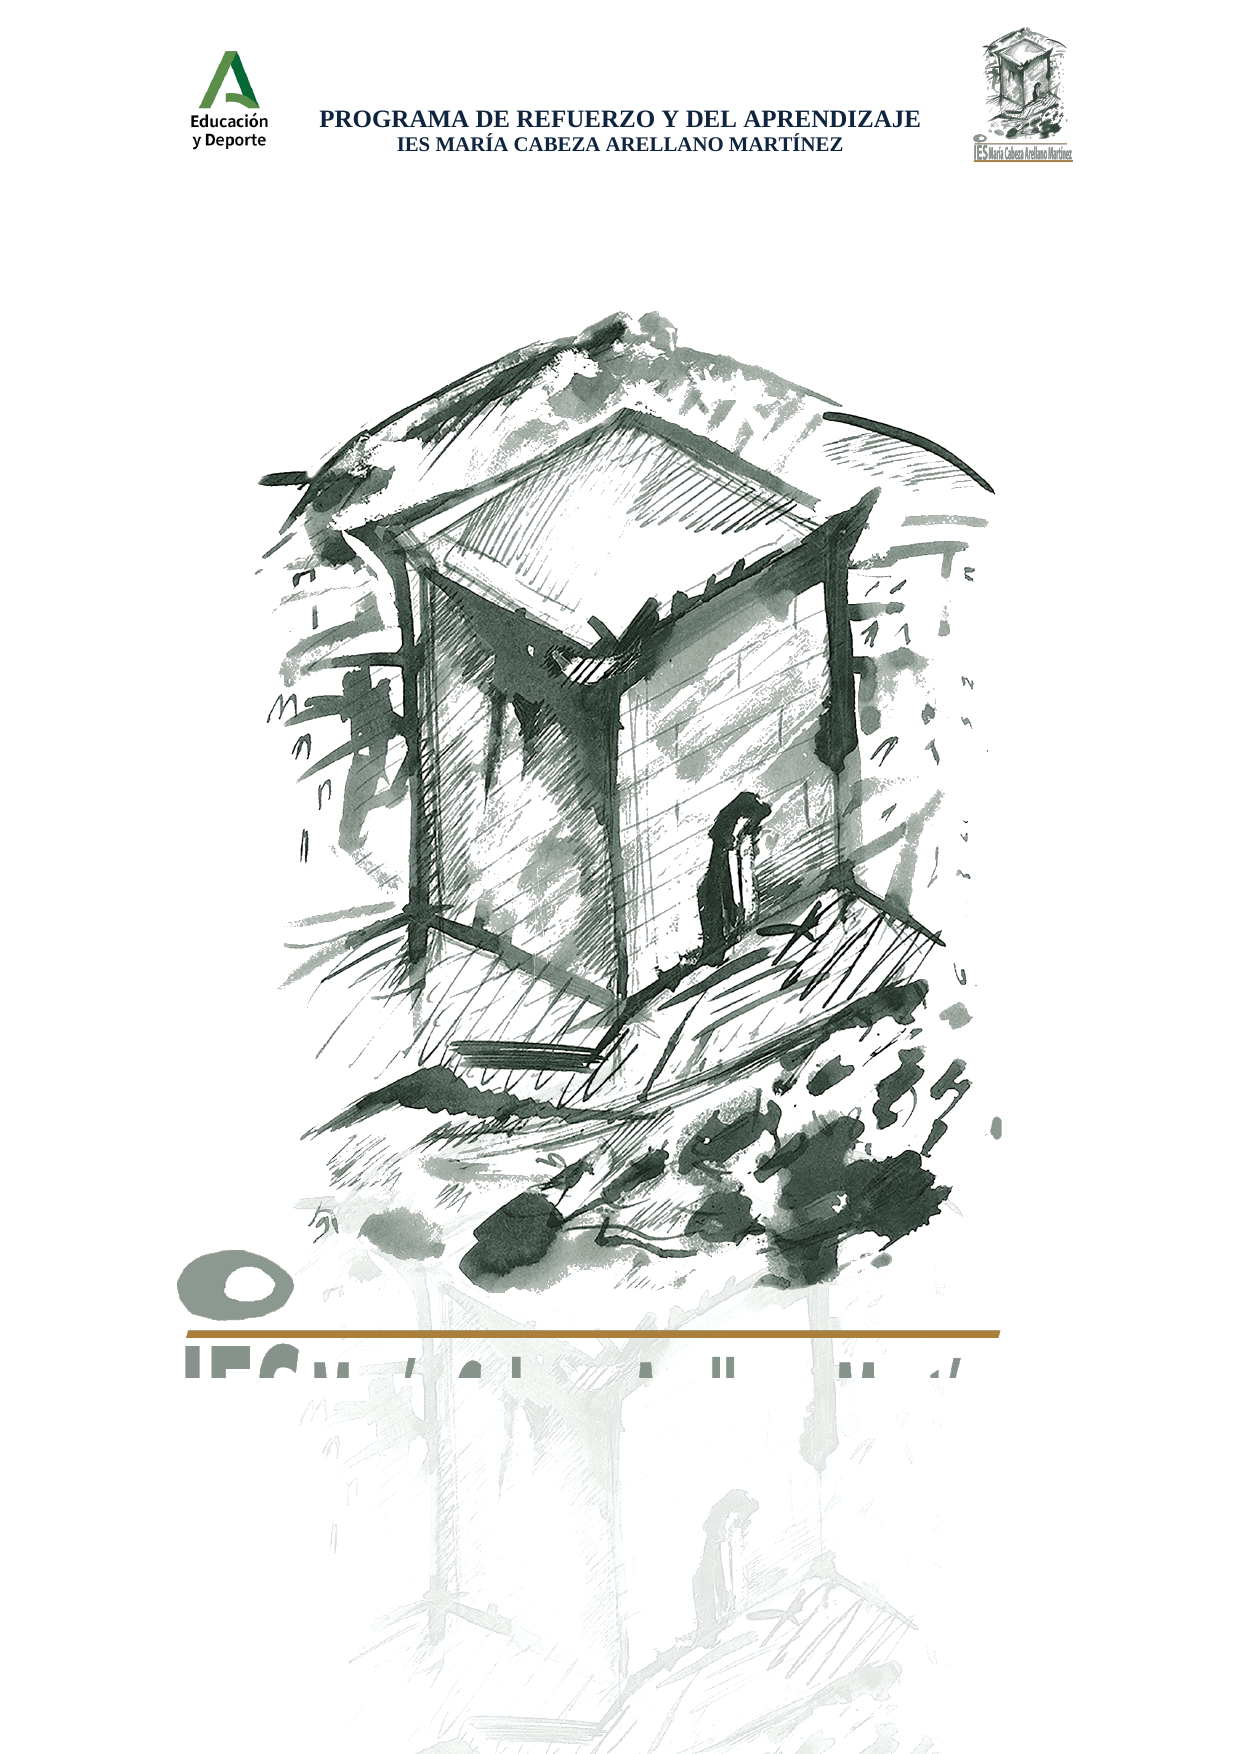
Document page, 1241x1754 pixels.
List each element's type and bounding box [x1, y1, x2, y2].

picture [147, 11, 1123, 1378]
